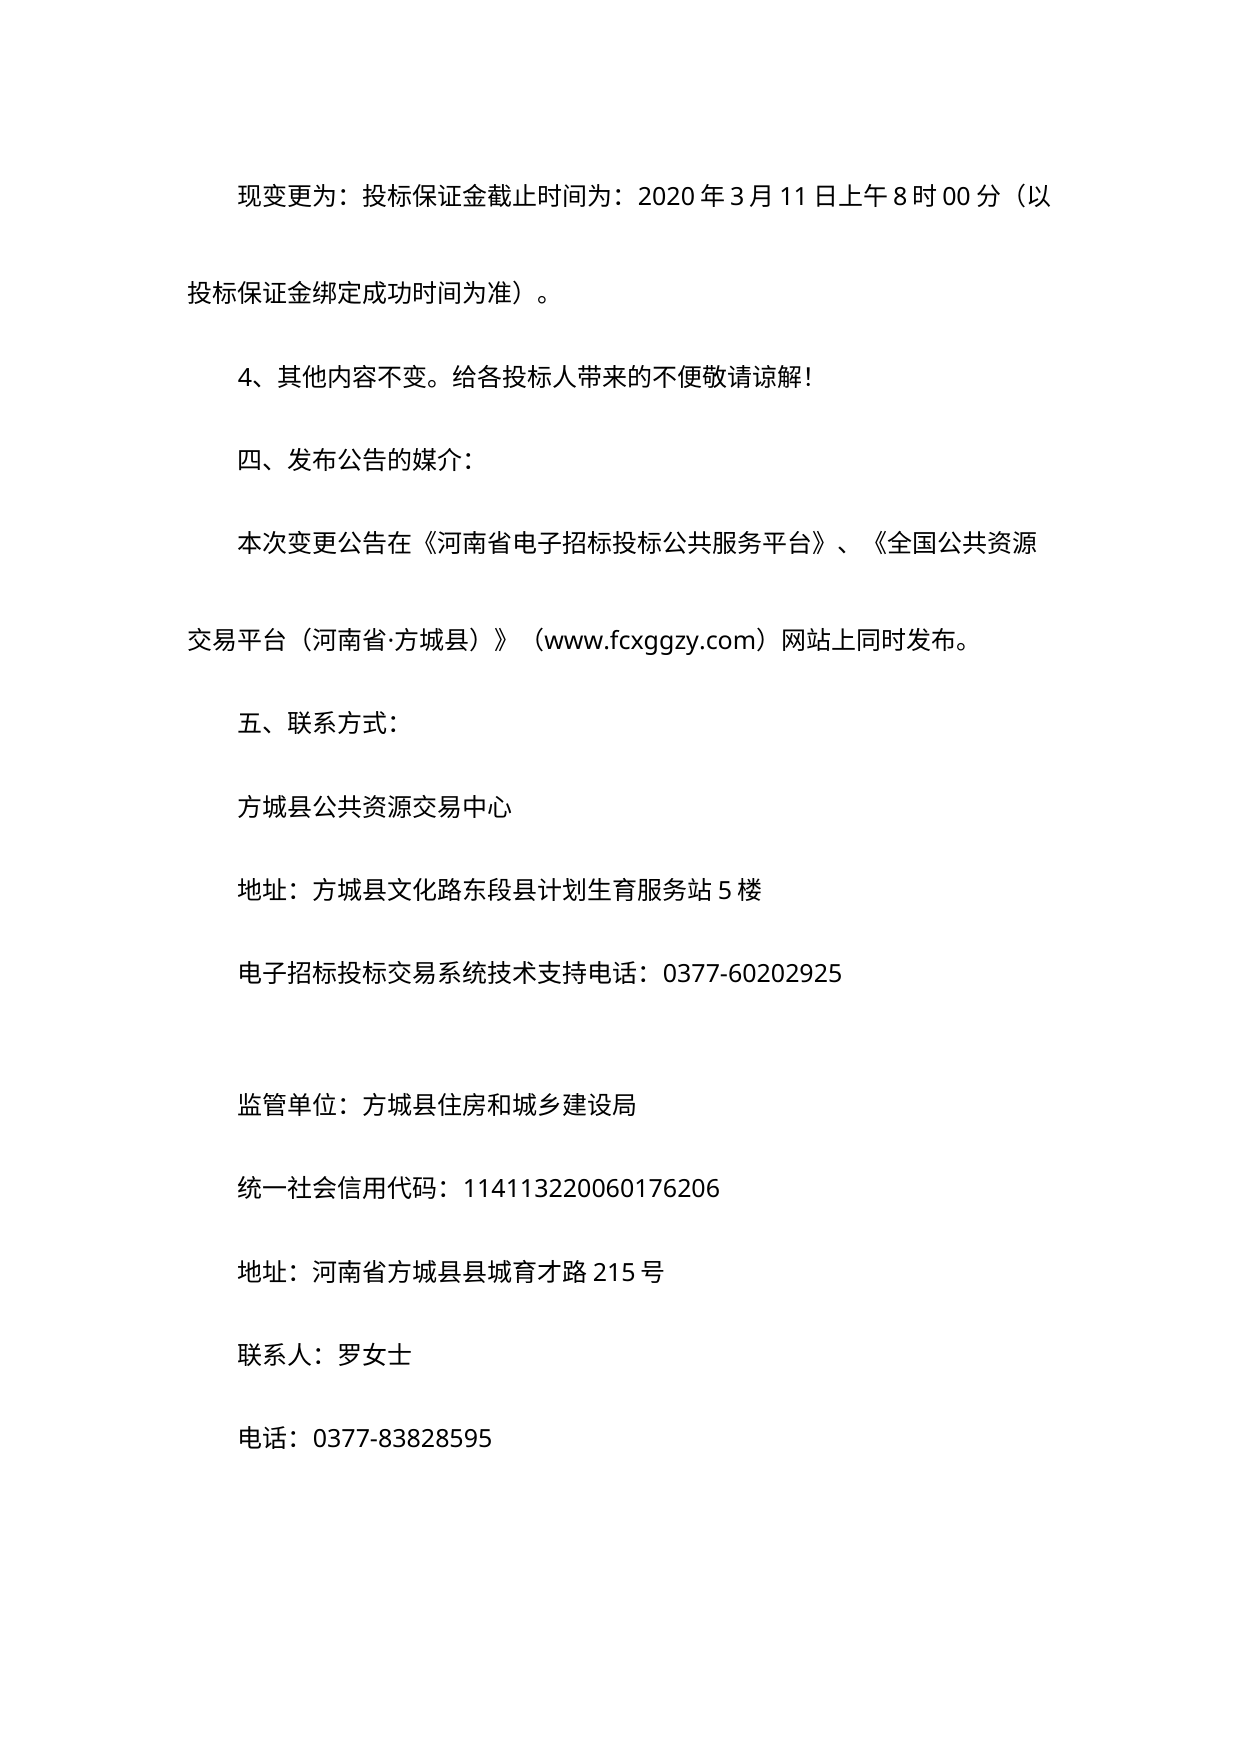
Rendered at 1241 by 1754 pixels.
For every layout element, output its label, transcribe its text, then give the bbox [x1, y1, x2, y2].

text 电子招标投标交易系统技术支持电话：0377-60202925 [187, 939, 1053, 1004]
text 电话：0377-83828595 [187, 1404, 1053, 1469]
text 地址：河南省方城县县城育才路215号 [187, 1238, 1053, 1303]
text 地址：方城县文化路东段县计划生育服务站5楼 [187, 856, 1053, 921]
text 4、其他内容不变。给各投标人带来的不便敬请谅解！ [187, 343, 1053, 408]
text 五、联系方式： [187, 689, 1053, 754]
text 监管单位：方城县住房和城乡建设局 [187, 1071, 1053, 1136]
text 四、发布公告的媒介： [187, 426, 1053, 491]
text 方城县公共资源交易中心 [187, 773, 1053, 838]
text 现变更为：投标保证金截止时间为：2020年3月11日上午8时00分（以投标保证金绑定成功时间为准）。 [187, 162, 1053, 324]
text 统一社会信用代码：114113220060176206 [187, 1154, 1053, 1219]
text 本次变更公告在《河南省电子招标投标公共服务平台》、《全国公共资源交易平台（河南省·方城县）》（www.fcxggzy.com）网站上同时发布。 [187, 509, 1053, 671]
text 联系人：罗女士 [187, 1321, 1053, 1386]
